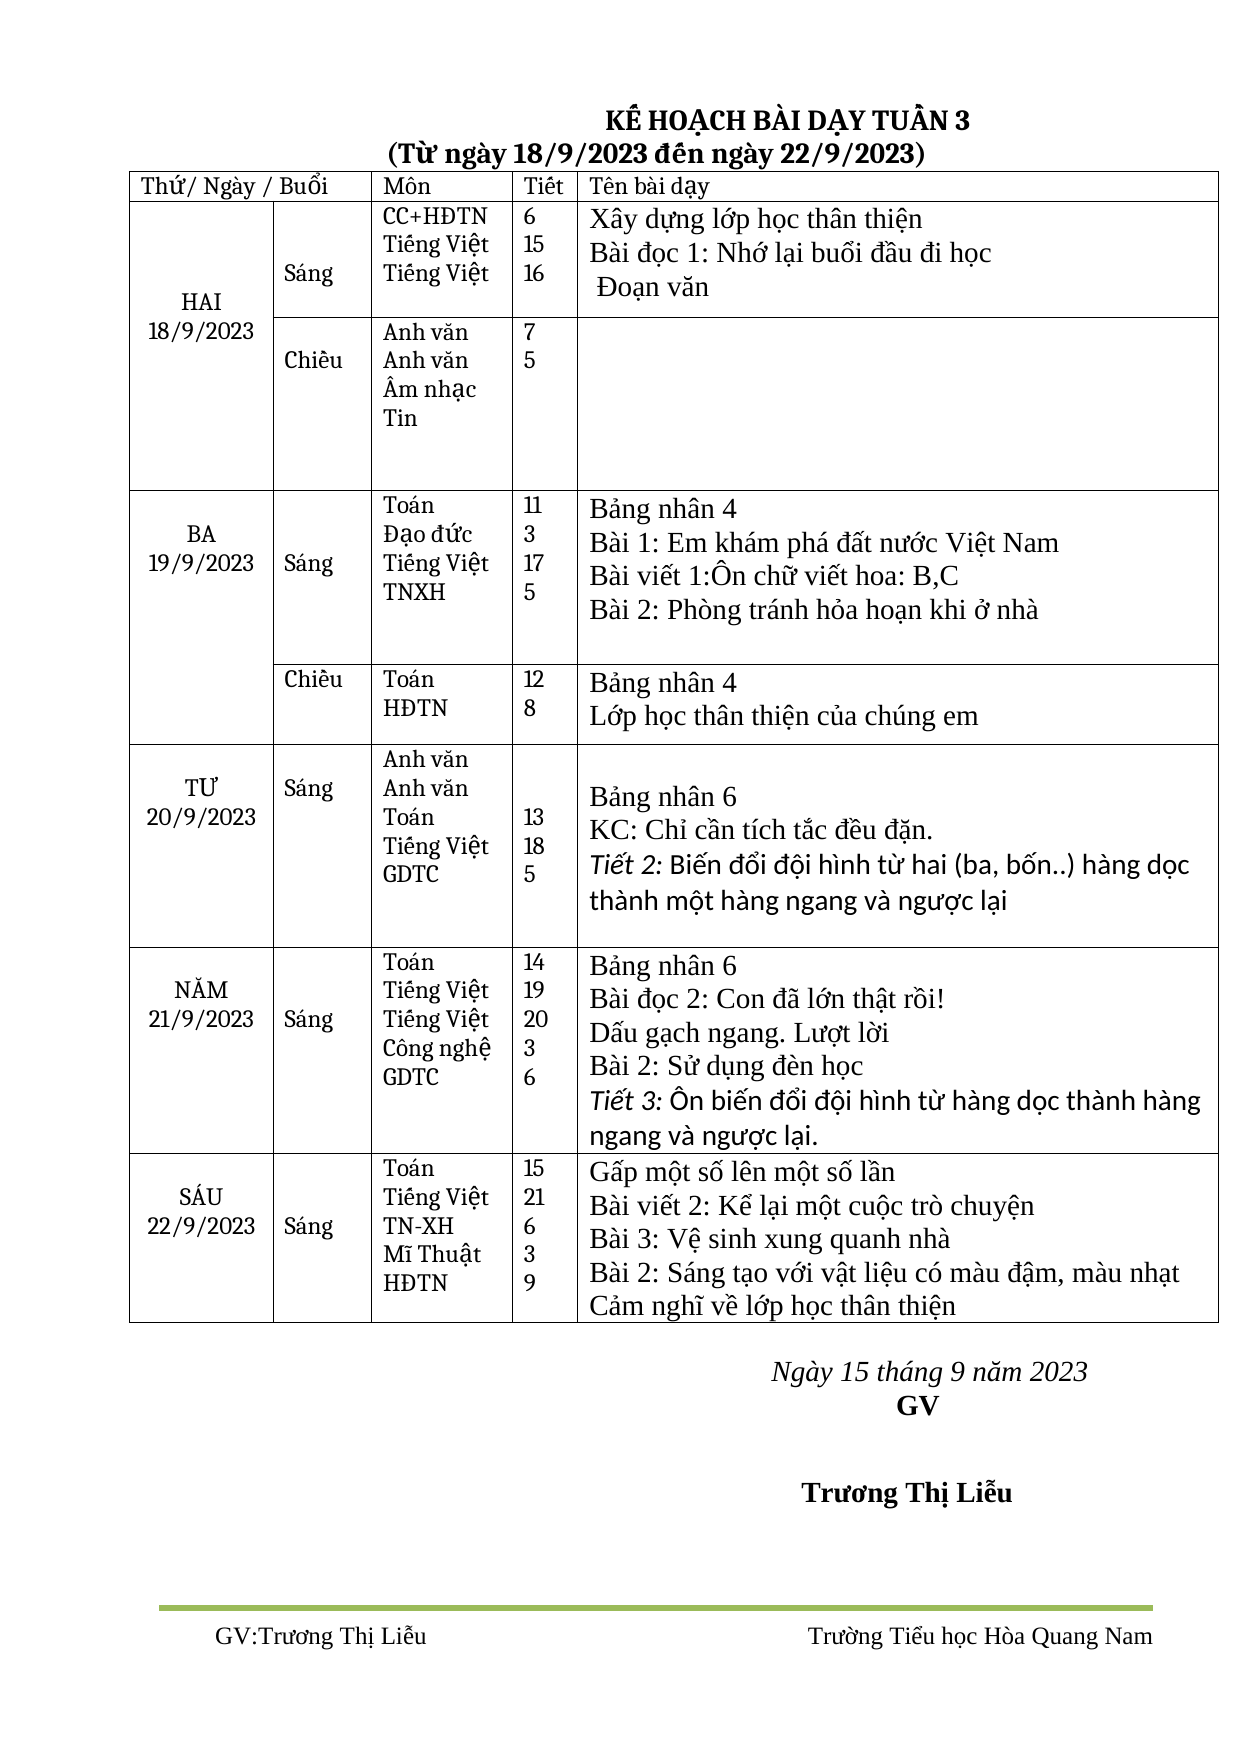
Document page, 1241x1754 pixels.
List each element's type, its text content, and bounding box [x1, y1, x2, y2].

table_header Môn [372, 172, 512, 201]
table_cell 11 3 17 5 [513, 491, 577, 664]
table_cell Xây dựng lớp học thân thiện Bài đọc 1: Nhớ lại buổi đầu đi học Đoạn văn [578, 202, 1218, 317]
table_cell 14 19 20 3 6 [513, 948, 577, 1153]
text KẾ HOẠCH BÀI DẠY TUẦN 3 [159, 104, 1153, 137]
table_cell Sáng [274, 745, 371, 947]
table_cell TƯ 20/9/2023 [130, 745, 273, 947]
table_cell Anh văn Anh văn Toán Tiếng Việt GDTC [372, 745, 512, 947]
table_cell Gấp một số lên một số lần Bài viết 2: Kể lại một cuộc trò chuyện Bài 3: Vệ sinh xung quanh nhà Bài 2: Sáng tạo với vật liệu có màu đậm, màu nhạt Cảm nghĩ về lớp học thân thiện [578, 1154, 1218, 1322]
table_cell [578, 318, 1218, 490]
table_cell Toán HĐTN [372, 665, 512, 744]
table_cell NĂM 21/9/2023 [130, 948, 273, 1153]
table_cell 15 21 6 3 9 [513, 1154, 577, 1322]
table_cell 12 8 [513, 665, 577, 744]
table_cell SÁU 22/9/2023 [130, 1154, 273, 1322]
table_cell Toán Đạo đức Tiếng Việt TNXH [372, 491, 512, 664]
table_cell Sáng [274, 948, 371, 1153]
table_cell Bảng nhân 4 Lớp học thân thiện của chúng em [578, 665, 1218, 744]
table_cell Sáng [274, 202, 371, 317]
table_cell Chiều [274, 318, 371, 490]
table_cell 7 5 [513, 318, 577, 490]
table_cell CC+HĐTN Tiếng Việt Tiếng Việt [372, 202, 512, 317]
text (Từ ngày 18/9/2023 đến ngày 22/9/2023) [159, 137, 1153, 171]
table_cell 6 15 16 [513, 202, 577, 317]
table_cell Anh văn Anh văn Âm nhạc Tin [372, 318, 512, 490]
table_cell Toán Tiếng Việt Tiếng Việt Công nghệ GDTC [372, 948, 512, 1153]
text GV [159, 1388, 1153, 1421]
table_header Thứ/ Ngày / Buổi [130, 172, 371, 201]
table_cell Toán Tiếng Việt TN-XH Mĩ Thuật HĐTN [372, 1154, 512, 1322]
table_cell Bảng nhân 6 KC: Chỉ cần tích tắc đều đặn. Tiết 2: Biến đổi đội hình từ hai (ba, bốn..) hàng dọc thành một hàng ngang và ngược lại [578, 745, 1218, 947]
table_cell Sáng [274, 491, 371, 664]
table_header Tiết [513, 172, 577, 201]
table_cell Bảng nhân 4 Bài 1: Em khám phá đất nước Việt Nam Bài viết 1:Ôn chữ viết hoa: B,C Bài 2: Phòng tránh hỏa hoạn khi ở nhà [578, 491, 1218, 664]
table_cell HAI 18/9/2023 [130, 202, 273, 490]
text Trương Thị Liễu [159, 1475, 1153, 1508]
table_cell BA 19/9/2023 [130, 491, 273, 744]
table_cell Chiều [274, 665, 371, 744]
table_cell 13 18 5 [513, 745, 577, 947]
text Ngày 15 tháng 9 năm 2023 [159, 1354, 1153, 1388]
table_cell Sáng [274, 1154, 371, 1322]
table_header Tên bài dạy [578, 172, 1218, 201]
table_cell Bảng nhân 6 Bài đọc 2: Con đã lớn thật rồi! Dấu gạch ngang. Lượt lời Bài 2: Sử dụng đèn học Tiết 3: Ôn biến đổi đội hình từ hàng dọc thành hàng ngang và ngược lại. [578, 948, 1218, 1153]
